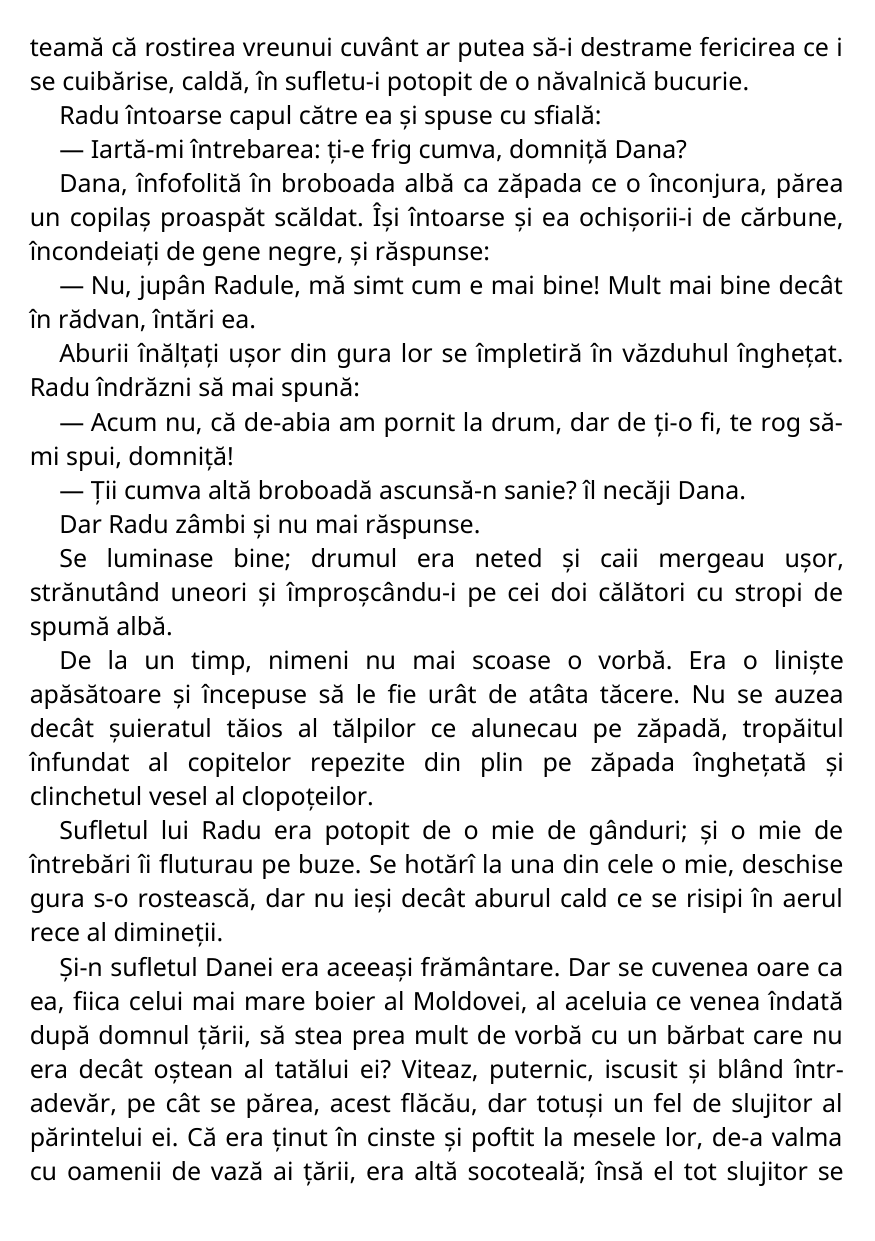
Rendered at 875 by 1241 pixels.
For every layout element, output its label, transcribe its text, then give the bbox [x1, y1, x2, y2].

text Sufletul lui Radu era potopit de o mie de gânduri; și o mie de întrebări îi fluturau pe buze. Se hotărî la una din cele o mie, deschise gura s-o rostească, dar nu ieși decât aburul cald ce se risipi în aerul rece al dimineții. [29, 813, 844, 949]
text — Nu, jupân Radule, mă simt cum e mai bine! Mult mai bine decât în rădvan, întări ea. [29, 268, 844, 336]
text — Acum nu, că de-abia am pornit la drum, dar de ți-o fi, te rog să-mi spui, domniță! [29, 404, 844, 472]
text Dar Radu zâmbi și nu mai răspunse. [29, 506, 844, 540]
text — Ții cumva altă broboadă ascunsă-n sanie? îl necăji Dana. [29, 472, 844, 506]
text De la un timp, nimeni nu mai scoase o vorbă. Era o liniște apăsătoare și începuse să le fie urât de atâta tăcere. Nu se auzea decât șuieratul tăios al tălpilor ce alunecau pe zăpadă, tropăitul înfundat al copitelor repezite din plin pe zăpada înghețată și clinchetul vesel al clopoțeilor. [29, 643, 844, 813]
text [29, 29, 844, 98]
text Se luminase bine; drumul era neted și caii mergeau ușor, strănutând uneori și împroșcându-i pe cei doi călători cu stropi de spumă albă. [29, 540, 844, 643]
text Aburii înălțați ușor din gura lor se împletiră în văzduhul înghețat. Radu îndrăzni să mai spună: [29, 336, 844, 404]
text Dana, înfofolită în broboada albă ca zăpada ce o înconjura, părea un copilaș proaspăt scăldat. Își întoarse și ea ochișorii-i de cărbune, încondeiați de gene negre, și răspunse: [29, 166, 844, 268]
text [29, 949, 844, 1188]
text Radu întoarse capul către ea și spuse cu sfială: [29, 98, 844, 132]
text — Iartă-mi întrebarea: ți-e frig cumva, domniță Dana? [29, 132, 844, 166]
